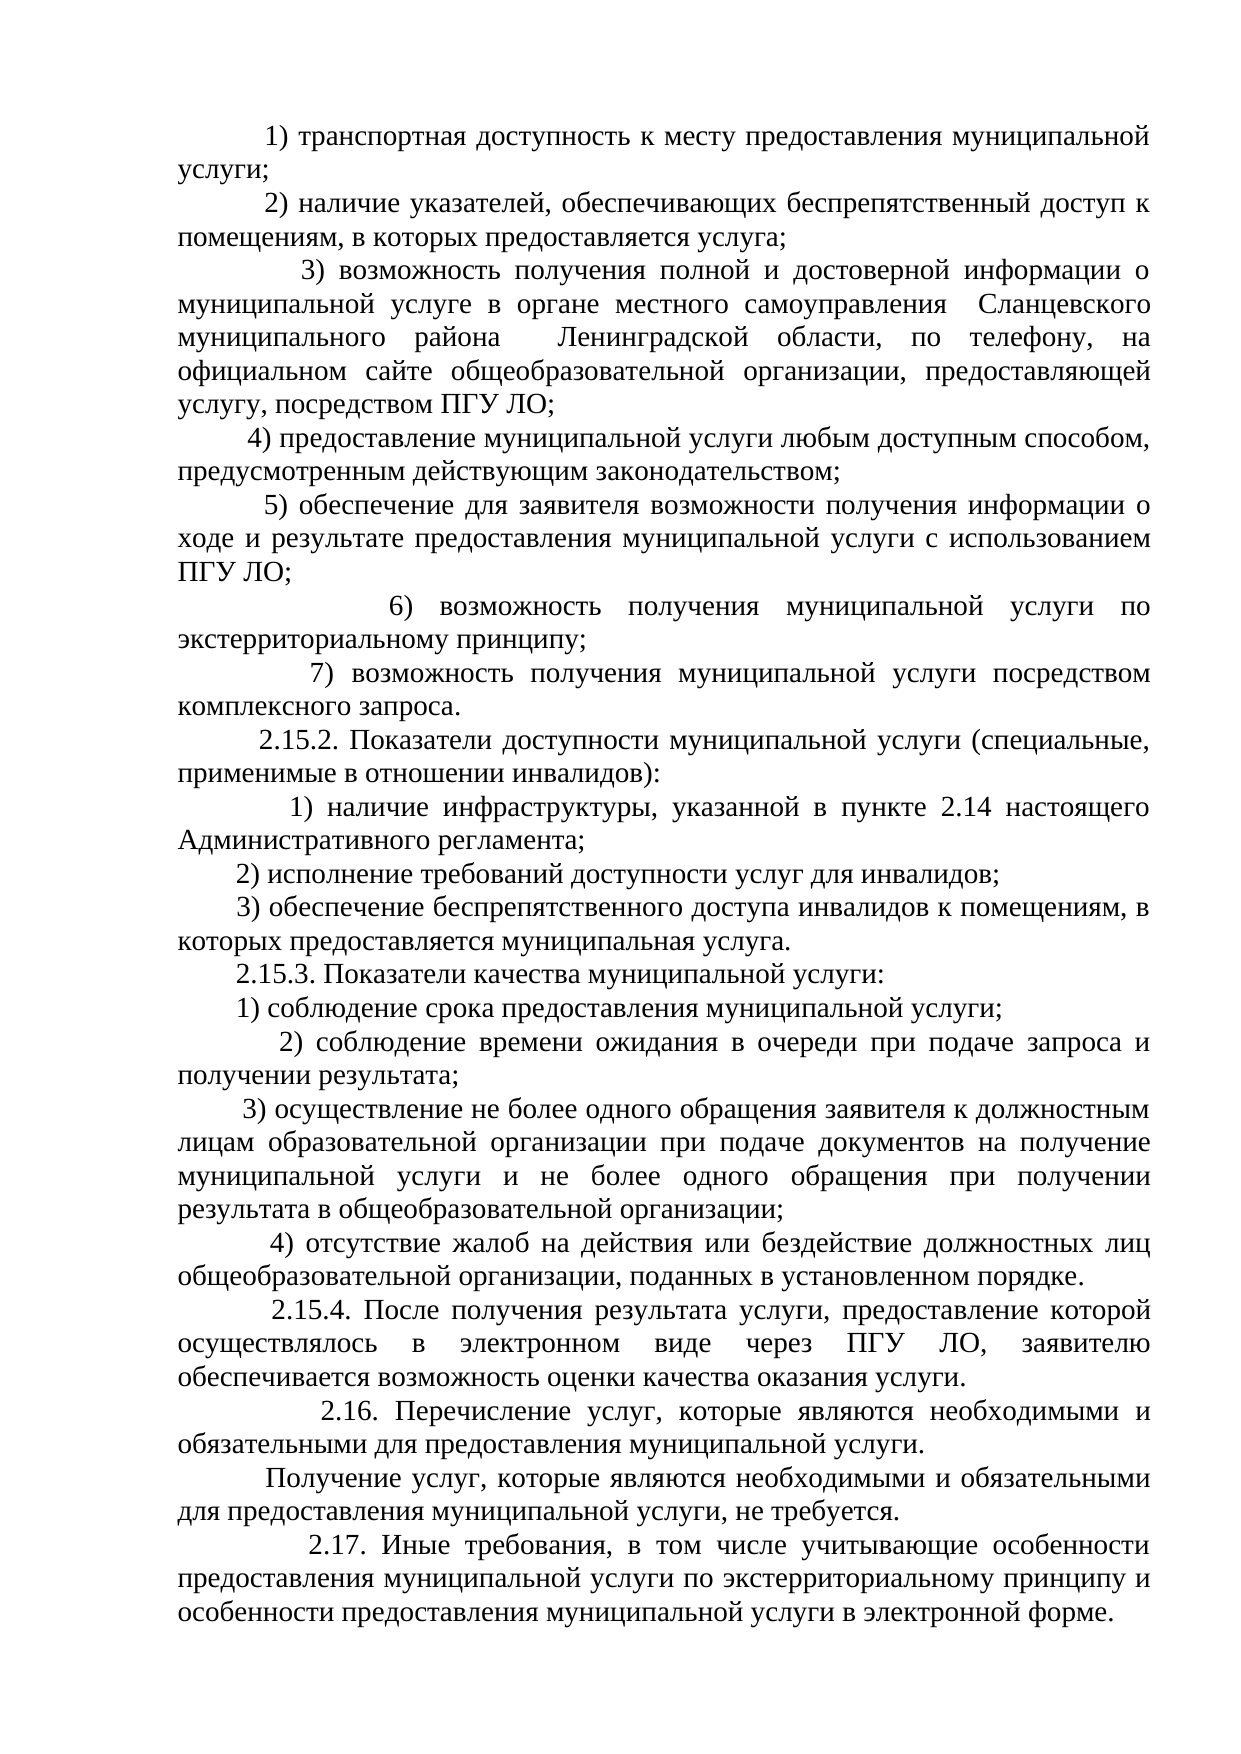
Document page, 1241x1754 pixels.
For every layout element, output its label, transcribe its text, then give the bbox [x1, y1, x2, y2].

title 3) обеспечение беспрепятственного доступа инвалидов к помещениям, в которых предоставляется муниципальная услуга. [177, 889, 1152, 957]
title 2.15.2. Показатели доступности муниципальной услуги (специальные, применимые в отношении инвалидов): [177, 722, 1152, 789]
title 3) осуществление не более одного обращения заявителя к должностным лицам образовательной организации при подаче документов на получение муниципальной услуги и не более одного обращения при получении результата в общеобразовательной организации; [177, 1091, 1152, 1225]
title 2) наличие указателей, обеспечивающих беспрепятственный доступ к помещениям, в которых предоставляется услуга; [177, 185, 1152, 252]
title 2) соблюдение времени ожидания в очереди при подаче запроса и получении результата; [177, 1024, 1152, 1091]
title 6) возможность получения муниципальной услуги по экстерриториальному принципу; [177, 588, 1152, 655]
title 5) обеспечение для заявителя возможности получения информации о ходе и результате предоставления муниципальной услуги с использованием ПГУ ЛО; [177, 487, 1152, 588]
title 2.17. Иные требования, в том числе учитывающие особенности предоставления муниципальной услуги по экстерриториальному принципу и особенности предоставления муниципальной услуги в электронной форме. [177, 1527, 1152, 1627]
title 4) предоставление муниципальной услуги любым доступным способом, предусмотренным действующим законодательством; [177, 420, 1152, 487]
title 4) отсутствие жалоб на действия или бездействие должностных лиц общеобразовательной организации, поданных в установленном порядке. [177, 1225, 1152, 1292]
title 7) возможность получения муниципальной услуги посредством комплексного запроса. [177, 655, 1152, 722]
title 2) исполнение требований доступности услуг для инвалидов; [177, 856, 1152, 889]
title 3) возможность получения полной и достоверной информации о муниципальной услуге в органе местного самоуправления Сланцевского муниципального района Ленинградской области, по телефону, на официальном сайте общеобразовательной организации, предоставляющей услугу, посредством ПГУ ЛО; [177, 252, 1152, 420]
title Получение услуг, которые являются необходимыми и обязательными для предоставления муниципальной услуги, не требуется. [177, 1460, 1152, 1527]
title 1) транспортная доступность к месту предоставления муниципальной услуги; [177, 118, 1152, 185]
title 2.15.3. Показатели качества муниципальной услуги: [177, 957, 1152, 990]
title 1) наличие инфраструктуры, указанной в пункте 2.14 настоящего Административного регламента; [177, 789, 1152, 856]
title 2.16. Перечисление услуг, которые являются необходимыми и обязательными для предоставления муниципальной услуги. [177, 1393, 1152, 1460]
title 2.15.4. После получения результата услуги, предоставление которой осуществлялось в электронном виде через ПГУ ЛО, заявителю обеспечивается возможность оценки качества оказания услуги. [177, 1292, 1152, 1393]
title 1) соблюдение срока предоставления муниципальной услуги; [177, 990, 1152, 1024]
